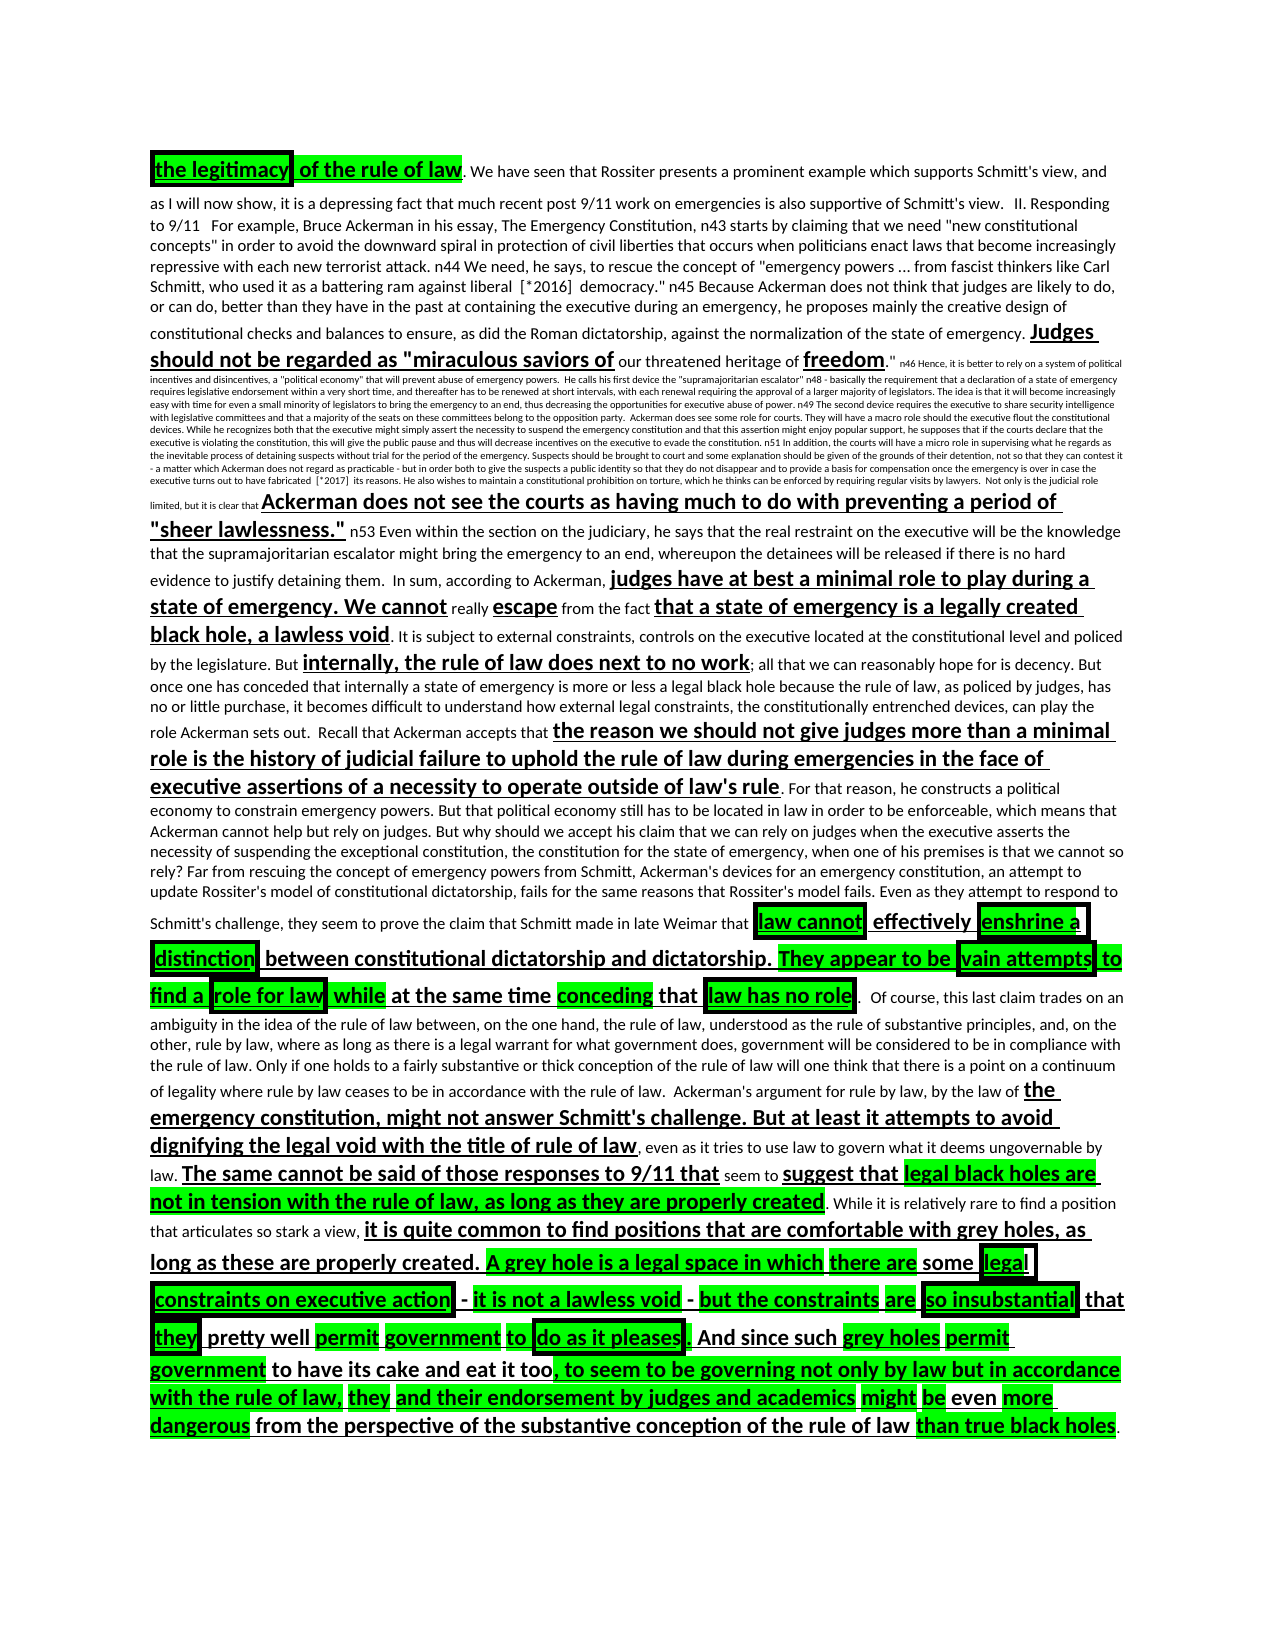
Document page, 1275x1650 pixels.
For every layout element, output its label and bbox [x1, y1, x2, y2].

text [150, 150, 1125, 1309]
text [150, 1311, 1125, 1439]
